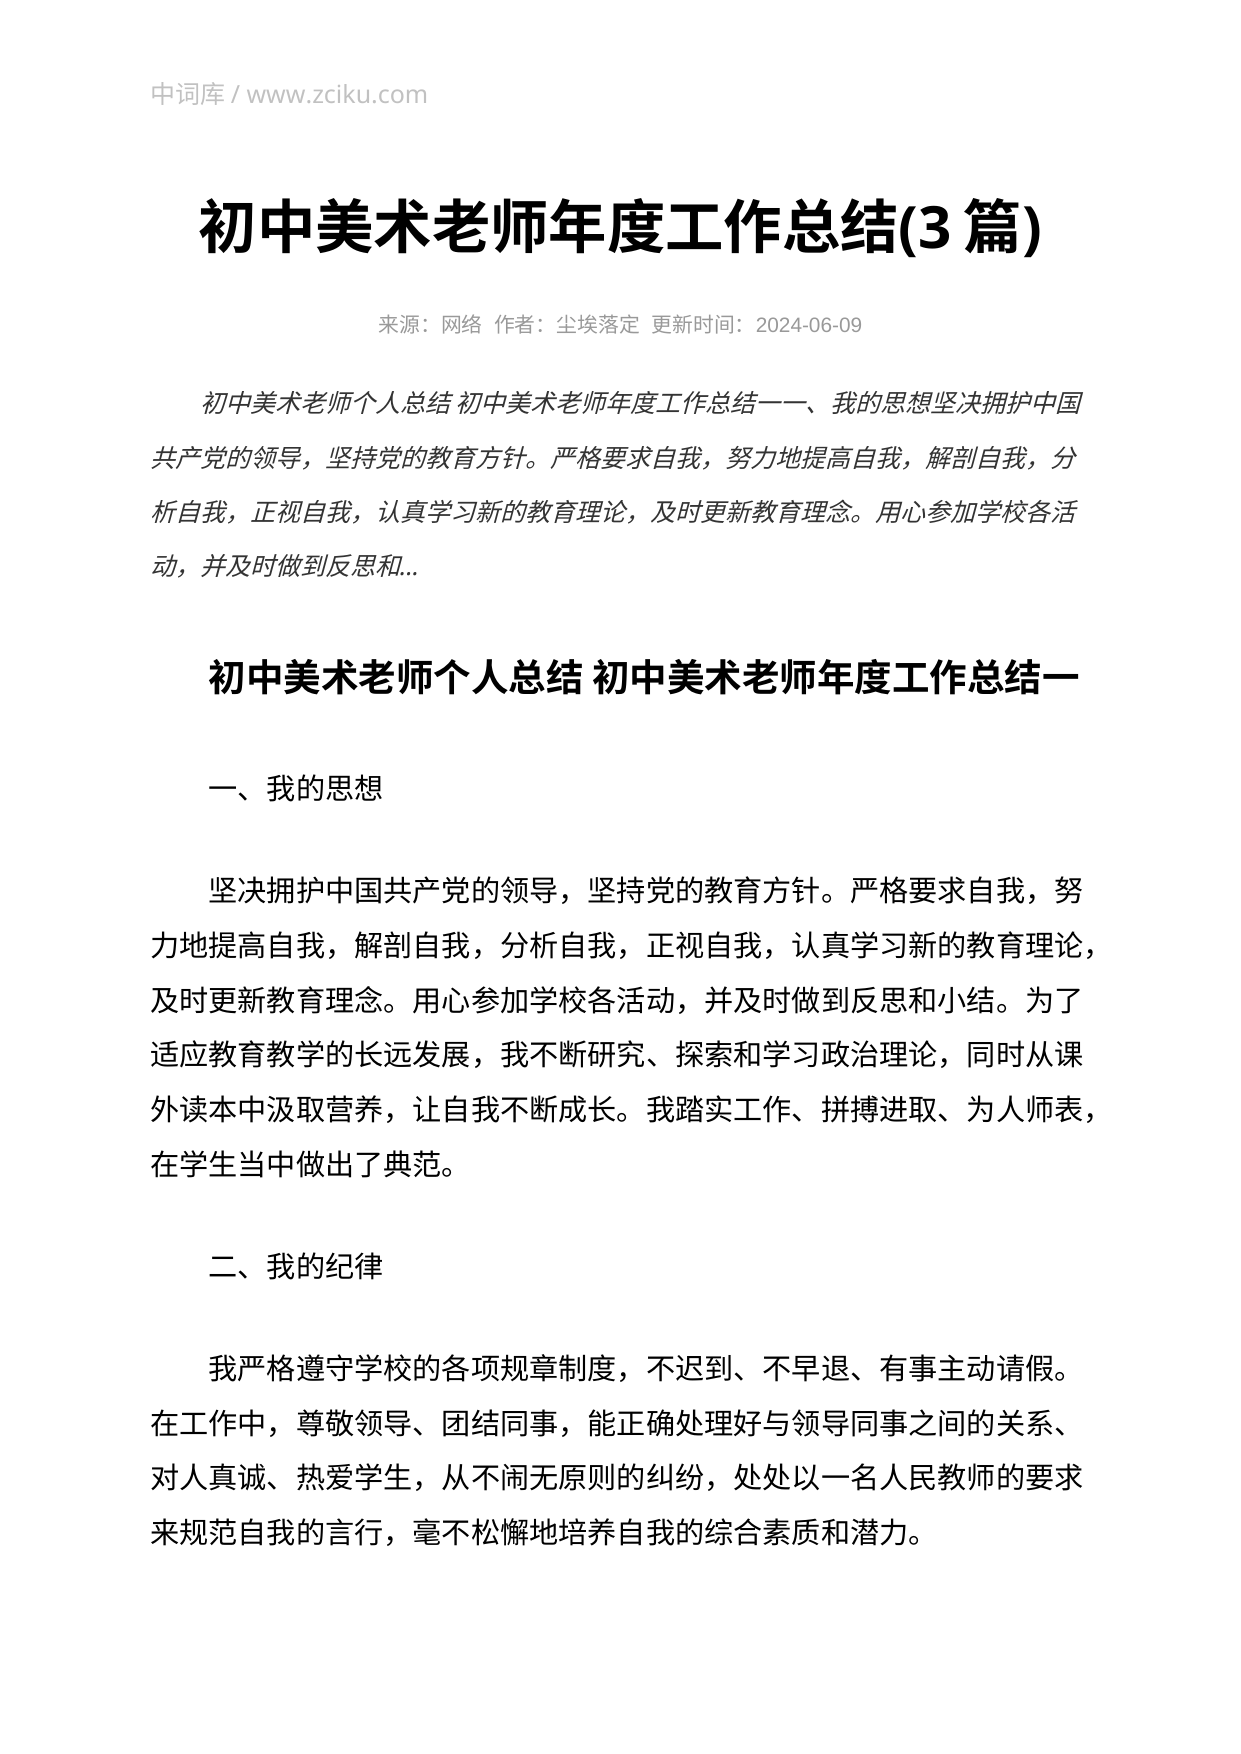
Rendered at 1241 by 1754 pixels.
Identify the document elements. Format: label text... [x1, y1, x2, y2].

text 初中美术老师个人总结 初中美术老师年度工作总结一一、我的思想坚决拥护中国共产党的领导，坚持党的教育方针。严格要求自我，努力地提高自我，解剖自我，分析自我，正视自我，认真学习新的教育理论，及时更新教育理念。用心参加学校各活动，并及时做到反思和... [150, 384, 1090, 583]
text 来源：网络 作者：尘埃落定 更新时间：2024-06-09 [150, 313, 1090, 337]
text 一、我的思想 [150, 766, 1090, 808]
text 二、我的纪律 [150, 1243, 1090, 1286]
subtitle 初中美术老师年度工作总结(3篇) [150, 181, 1090, 266]
text 初中美术老师个人总结 初中美术老师年度工作总结一 [150, 648, 1090, 702]
text 我严格遵守学校的各项规章制度，不迟到、不早退、有事主动请假。在工作中，尊敬领导、团结同事，能正确处理好与领导同事之间的关系、对人真诚、热爱学生，从不闹无原则的纠纷，处处以一名人民教师的要求来规范自我的言行，毫不松懈地培养自我的综合素质和潜力。 [150, 1345, 1090, 1552]
text 坚决拥护中国共产党的领导，坚持党的教育方针。严格要求自我，努力地提高自我，解剖自我，分析自我，正视自我，认真学习新的教育理论，及时更新教育理念。用心参加学校各活动，并及时做到反思和小结。为了适应教育教学的长远发展，我不断研究、探索和学习政治理论，同时从课外读本中汲取营养，让自我不断成长。我踏实工作、拼搏进取、为人师表，在学生当中做出了典范。 [150, 867, 1090, 1184]
